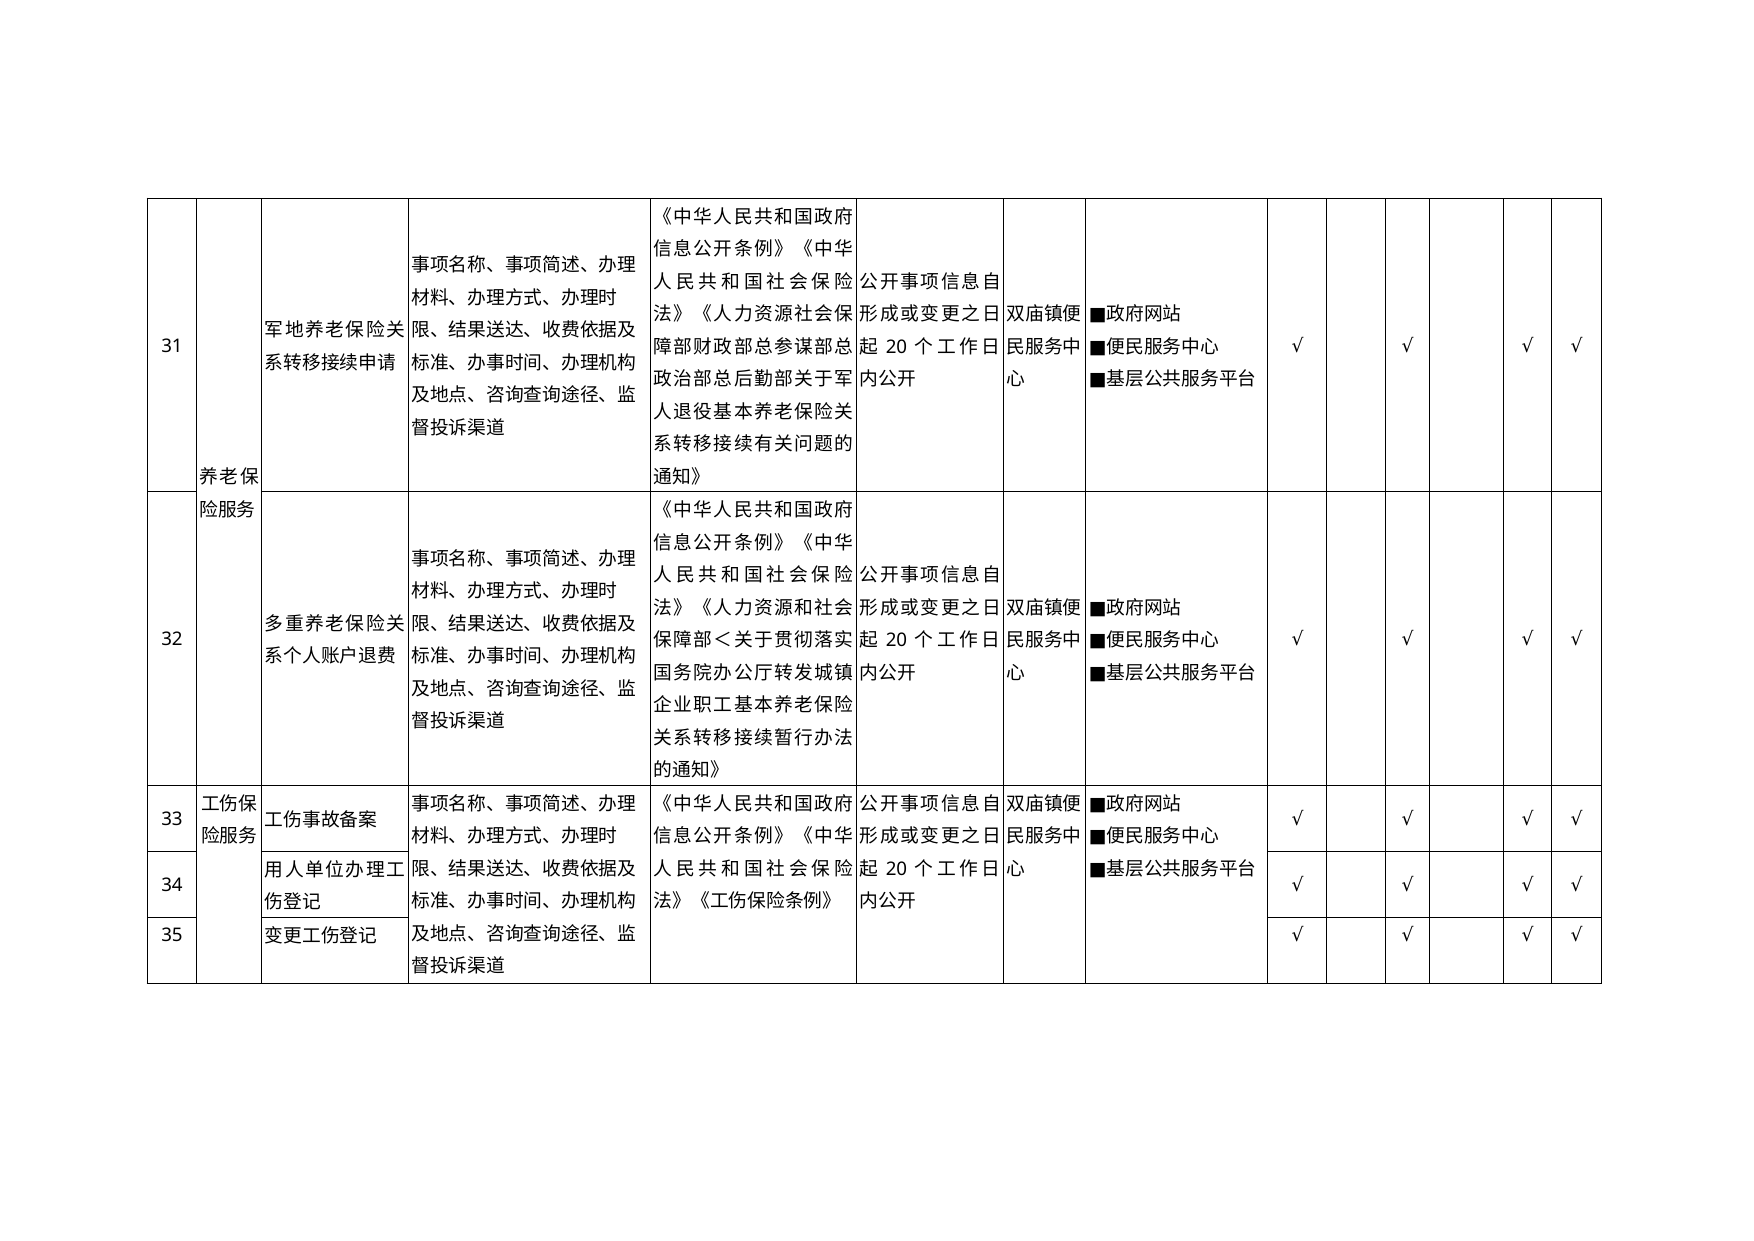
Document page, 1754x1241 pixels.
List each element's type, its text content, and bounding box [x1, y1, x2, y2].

table_cell √ [1386, 852, 1429, 917]
table_cell 《中华人民共和国政府信息公开条例》《中华人民共和国社会保险法》《工伤保险条例》 [651, 786, 856, 983]
table_cell [1430, 199, 1503, 491]
table_cell [1327, 918, 1385, 983]
table_cell √ [1386, 918, 1429, 983]
table_cell 32 [148, 492, 196, 785]
table_cell √ [1504, 918, 1551, 983]
table_cell √ [1504, 492, 1551, 785]
table_cell 工伤保险服务 [197, 786, 261, 983]
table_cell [409, 199, 650, 491]
table_cell √ [1504, 852, 1551, 917]
table_cell [1430, 786, 1503, 851]
table_cell √ [1504, 199, 1551, 491]
table_cell √ [1504, 786, 1551, 851]
table_cell 双庙镇便民服务中心 [1004, 199, 1085, 491]
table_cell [1086, 199, 1267, 491]
table_cell √ [1386, 492, 1429, 785]
table_cell ■政府网站 ■便民服务中心 ■基层公共服务平台 [1086, 786, 1267, 983]
table_cell √ [1552, 492, 1601, 785]
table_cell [857, 199, 1003, 491]
table_cell 《中华人民共和国政府信息公开条例》《中华人民共和国社会保险法》《人力资源社会保障部财政部总参谋部总政治部总后勤部关于军人退役基本养老保险关系转移接续有关问题的通知》 [651, 199, 856, 491]
table_cell 35 [148, 918, 196, 983]
table_cell [1430, 492, 1503, 785]
table_cell 公开事项信息自形成或变更之日起20个工作日内公开 [857, 786, 1003, 983]
table_cell 双庙镇便民服务中心 [1004, 492, 1085, 785]
table_cell [1327, 492, 1385, 785]
table_cell [1327, 199, 1385, 491]
table_cell √ [1268, 786, 1326, 851]
table_cell √ [1552, 199, 1601, 491]
table_cell √ [1268, 852, 1326, 917]
table_cell 31 [148, 199, 196, 491]
table_cell [1430, 918, 1503, 983]
table_cell √ [1268, 199, 1326, 491]
table_cell 事项名称、事项简述、办理材料、办理方式、办理时限、结果送达、收费依据及标准、办事时间、办理机构及地点、咨询查询途径、监督投诉渠道 [409, 786, 650, 983]
table_cell 用人单位办理工伤登记 [262, 852, 408, 917]
table_cell 变更工伤登记 [262, 918, 408, 983]
table_cell 事项名称、事项简述、办理材料、办理方式、办理时限、结果送达、收费依据及标准、办事时间、办理机构及地点、咨询查询途径、监督投诉渠道 [409, 492, 650, 785]
table_cell [1327, 786, 1385, 851]
table_cell 工伤事故备案 [262, 786, 408, 851]
table_cell √ [1552, 786, 1601, 851]
table_cell 《中华人民共和国政府信息公开条例》《中华人民共和国社会保险法》《人力资源和社会保障部＜关于贯彻落实国务院办公厅转发城镇企业职工基本养老保险关系转移接续暂行办法的通知》 [651, 492, 856, 785]
table_cell [1327, 852, 1385, 917]
table_cell 34 [148, 852, 196, 917]
table_cell √ [1552, 852, 1601, 917]
table_cell 双庙镇便民服务中心 [1004, 786, 1085, 983]
table_cell √ [1268, 492, 1326, 785]
table_cell √ [1386, 786, 1429, 851]
table_cell ■政府网站 ■便民服务中心 ■基层公共服务平台 [1086, 492, 1267, 785]
table_cell √ [1268, 918, 1326, 983]
table_cell √ [1552, 918, 1601, 983]
table_cell [1430, 852, 1503, 917]
table_cell 养老保险服务 [197, 199, 261, 785]
table_cell 公开事项信息自形成或变更之日起20个工作日内公开 [857, 492, 1003, 785]
table_cell 33 [148, 786, 196, 851]
table_cell √ [1386, 199, 1429, 491]
table_cell 军地养老保险关系转移接续申请 [262, 199, 408, 491]
table_cell 多重养老保险关系个人账户退费 [262, 492, 408, 785]
